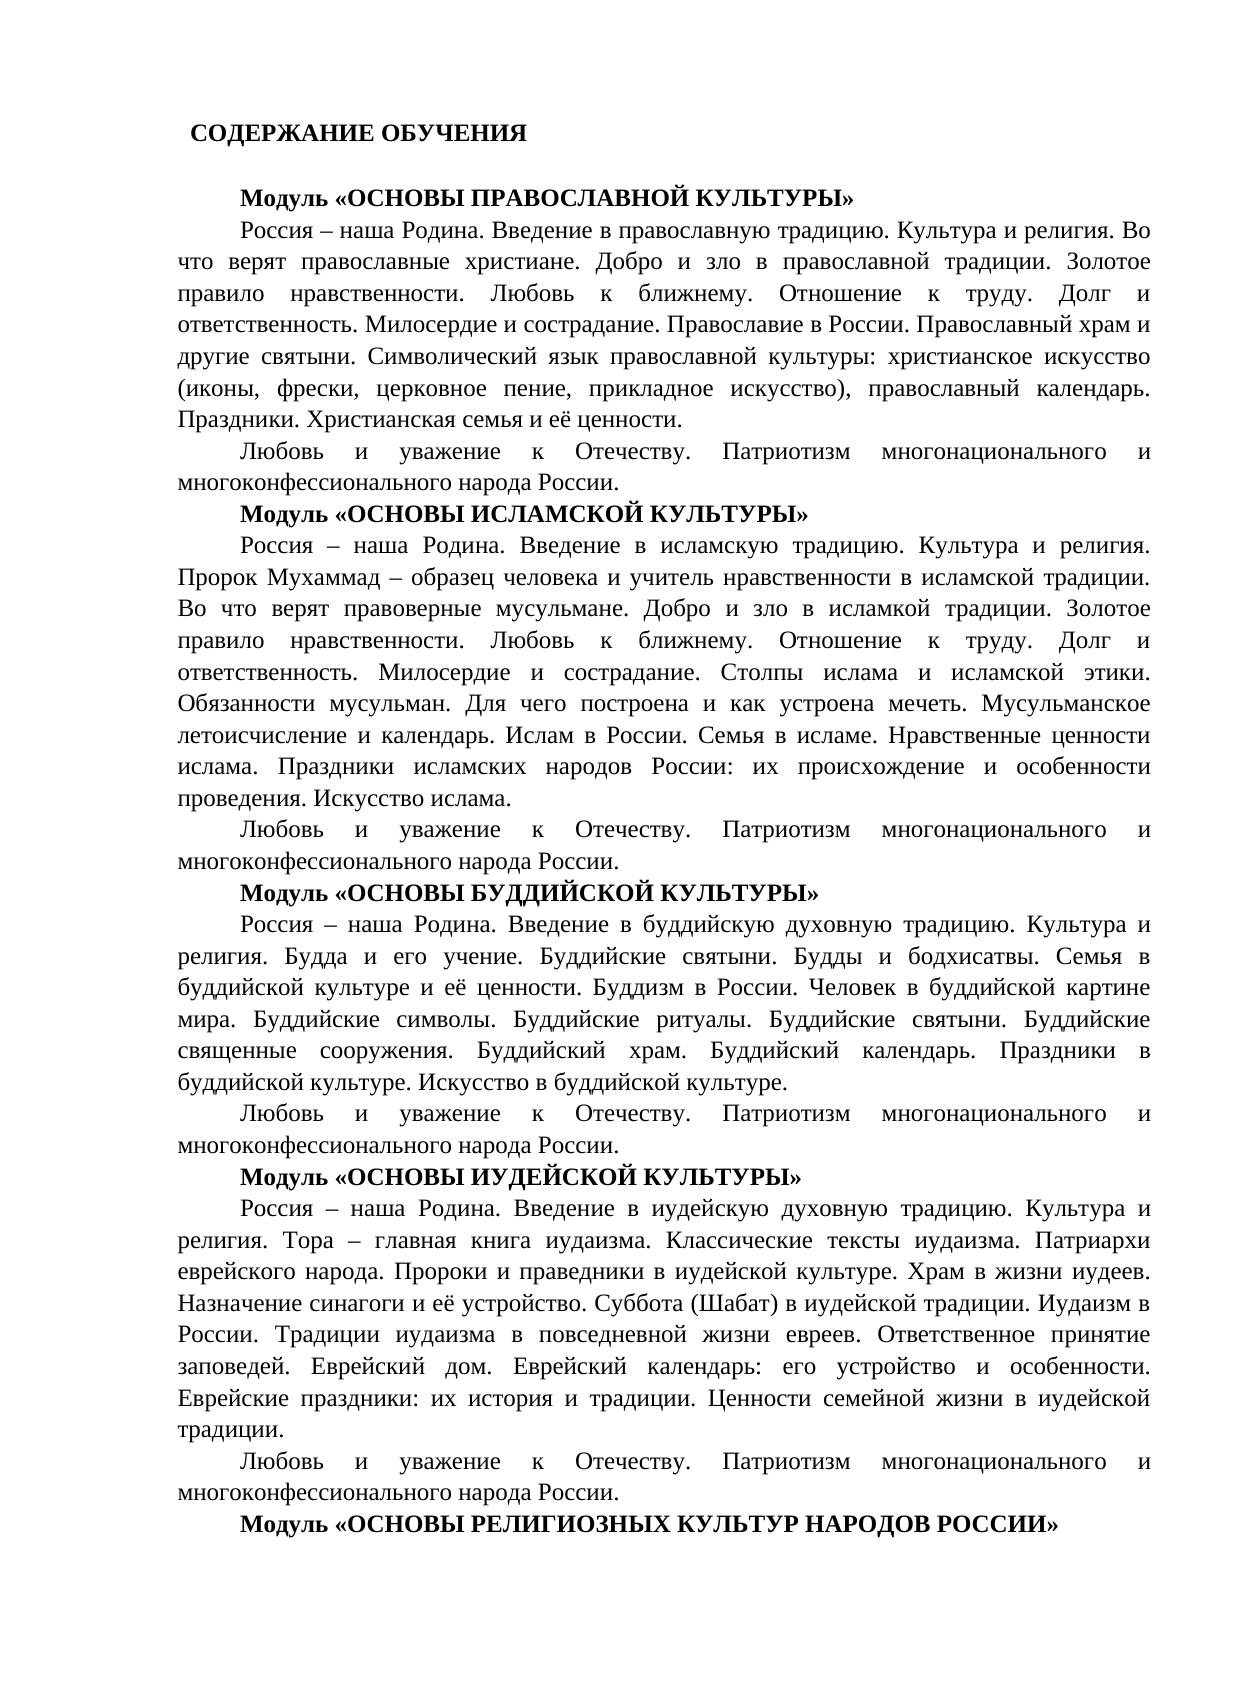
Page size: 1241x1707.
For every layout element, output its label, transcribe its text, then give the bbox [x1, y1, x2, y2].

text Любовь и уважение к Отечеству. Патриотизм многонационального и многоконфессионального народа России. [177, 1446, 1152, 1506]
text Модуль «ОСНОВЫ РЕЛИГИОЗНЫХ КУЛЬТУР НАРОДОВ РОССИИ» [177, 1509, 1152, 1538]
text Модуль «ОСНОВЫ ИСЛАМСКОЙ КУЛЬТУРЫ» [177, 499, 1152, 528]
text Россия – наша Родина. Введение в буддийскую духовную традицию. Культура и религия. Будда и его учение. Буддийские святыни. Будды и бодхисатвы. Семья в буддийской культуре и её ценности. Буддизм в России. Человек в буддийской картине мира. Буддийские символы. Буддийские ритуалы. Буддийские святыни. Буддийские священные сооружения. Буддийский храм. Буддийский календарь. Праздники в буддийской культуре. Искусство в буддийской культуре. [177, 909, 1152, 1096]
text Модуль «ОСНОВЫ ПРАВОСЛАВНОЙ КУЛЬТУРЫ» [177, 183, 1152, 212]
text Россия – наша Родина. Введение в православную традицию. Культура и религия. Во что верят православные христиане. Добро и зло в православной традиции. Золотое правило нравственности. Любовь к ближнему. Отношение к труду. Долг и ответственность. Милосердие и сострадание. Православие в России. Православный храм и другие святыни. Символический язык православной культуры: христианское искусство (иконы, фрески, церковное пение, прикладное искусство), православный календарь. Праздники. Христианская семья и её ценности. [177, 215, 1152, 433]
text Россия – наша Родина. Введение в исламскую традицию. Культура и религия. Пророк Мухаммад – образец человека и учитель нравственности в исламской традиции. Во что верят правоверные мусульмане. Добро и зло в исламкой традиции. Золотое правило нравственности. Любовь к ближнему. Отношение к труду. Долг и ответственность. Милосердие и сострадание. Столпы ислама и исламской этики. Обязанности мусульман. Для чего построена и как устроена мечеть. Мусульманское летоисчисление и календарь. Ислам в России. Семья в исламе. Нравственные ценности ислама. Праздники исламских народов России: их происхождение и особенности проведения. Искусство ислама. [177, 530, 1152, 812]
text Модуль «ОСНОВЫ БУДДИЙСКОЙ КУЛЬТУРЫ» [177, 878, 1152, 906]
text Модуль «ОСНОВЫ ИУДЕЙСКОЙ КУЛЬТУРЫ» [177, 1162, 1152, 1190]
text СОДЕРЖАНИЕ ОБУЧЕНИЯ [190, 118, 1152, 147]
text Россия – наша Родина. Введение в иудейскую духовную традицию. Культура и религия. Тора – главная книга иудаизма. Классические тексты иудаизма. Патриархи еврейского народа. Пророки и праведники в иудейской культуре. Храм в жизни иудеев. Назначение синагоги и её устройство. Суббота (Шабат) в иудейской традиции. Иудаизм в России. Традиции иудаизма в повседневной жизни евреев. Ответственное принятие заповедей. Еврейский дом. Еврейский календарь: его устройство и особенности. Еврейские праздники: их история и традиции. Ценности семейной жизни в иудейской традиции. [177, 1193, 1152, 1443]
text Любовь и уважение к Отечеству. Патриотизм многонационального и многоконфессионального народа России. [177, 814, 1152, 875]
text Любовь и уважение к Отечеству. Патриотизм многонационального и многоконфессионального народа России. [177, 1098, 1152, 1159]
text Любовь и уважение к Отечеству. Патриотизм многонационального и многоконфессионального народа России. [177, 436, 1152, 496]
